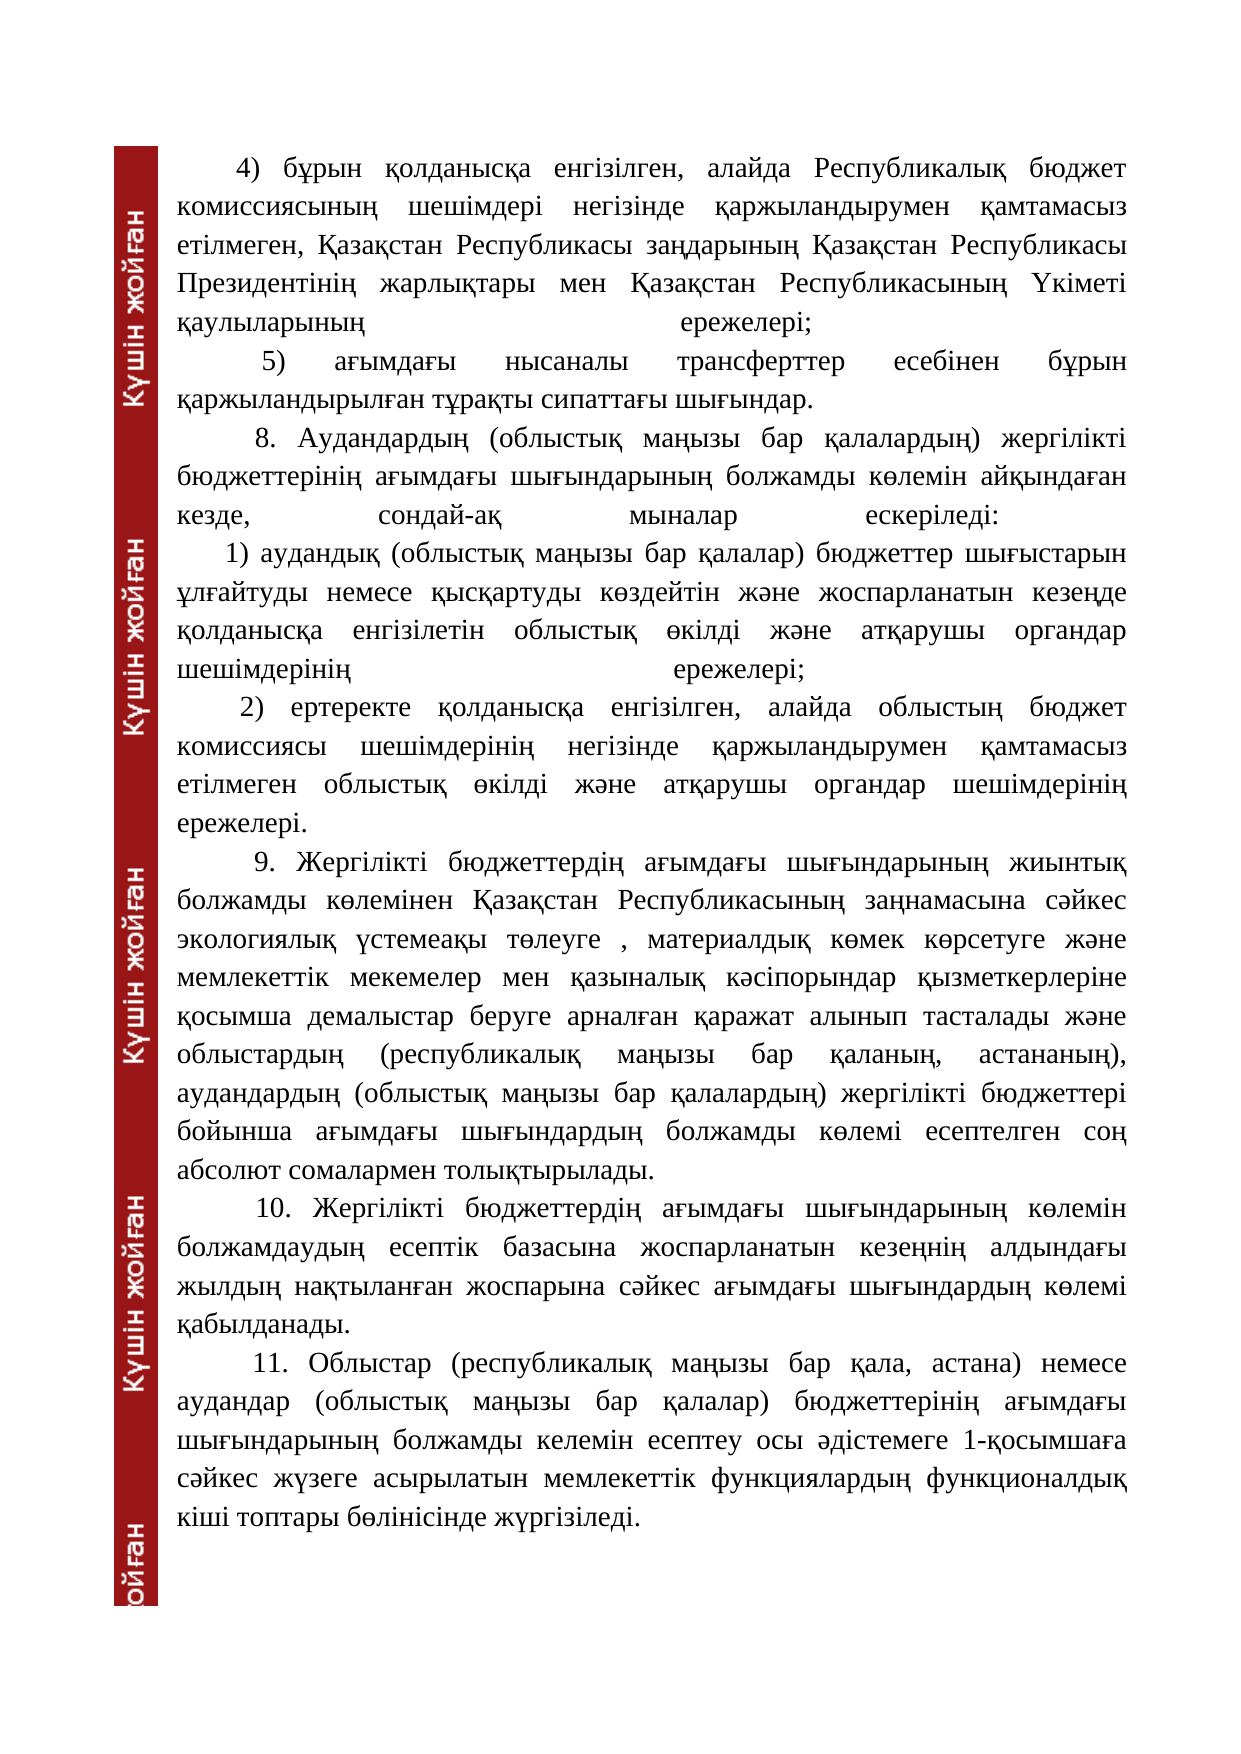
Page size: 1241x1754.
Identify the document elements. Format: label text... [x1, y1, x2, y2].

picture [114, 415, 158, 420]
picture [114, 1532, 158, 1606]
picture [114, 146, 158, 150]
text 9. Жергілікті бюджеттердің ағымдағы шығындарының жиынтық болжамды көлемінен Қазақстан Республикасының заңнамасына сәйкес экологиялық үстемеақы төлеуге , материалдық көмек көрсетуге және мемлекеттік мекемелер мен қазыналық кәсіпорындар қызметкерлеріне қосымша демалыстар беруге арналған қаражат алынып тасталады және облыстардың (республикалық маңызы бар қаланың, астананың), аудандардың (облыстық маңызы бар қалалардың) жергілікті бюджеттері бойынша ағымдағы шығындардың болжамды көлемі есептелген соң абсолют сомалармен толықтырылады. [112, 844, 1128, 1186]
picture [114, 1340, 158, 1345]
picture [114, 839, 158, 844]
text 8. Аудандардың (облыстық маңызы бар қалалардың) жергілікті бюджеттерінің ағымдағы шығындарының болжамды көлемін айқындаған кезде, сондай-ақ мыналар ескеріледі: 1) аудандық (облыстық маңызы бар қалалар) бюджеттер шығыстарын ұлғайтуды немесе қысқартуды көздейтін және жоспарланатын кезеңде қолданысқа енгізілетін облыстық өкілді және атқарушы органдар шешімдерінің ережелері; 2) ертеректе қолданысқа енгізілген, алайда облыстың бюджет комиссиясы шешімдерінің негізінде қаржыландырумен қамтамасыз етілмеген облыстық өкілді және атқарушы органдар шешімдерінің ережелері. [112, 420, 1128, 839]
text 10. Жергілікті бюджеттердің ағымдағы шығындарының көлемін болжамдаудың есептік базасына жоспарланатын кезеңнің алдындағы жылдың нақтыланған жоспарына сәйкес ағымдағы шығындардың көлемі қабылданады. [112, 1191, 1128, 1340]
text 11. Облыстар (республикалық маңызы бар қала, астана) немесе аудандар (облыстық маңызы бар қалалар) бюджеттерінің ағымдағы шығындарының болжамды келемін есептеу осы әдістемеге 1-қосымшаға сәйкес жүзеге асырылатын мемлекеттік функциялардың функционалдық кіші топтары бөлінісінде жүргізіледі. [112, 1345, 1128, 1532]
picture [114, 1186, 158, 1191]
